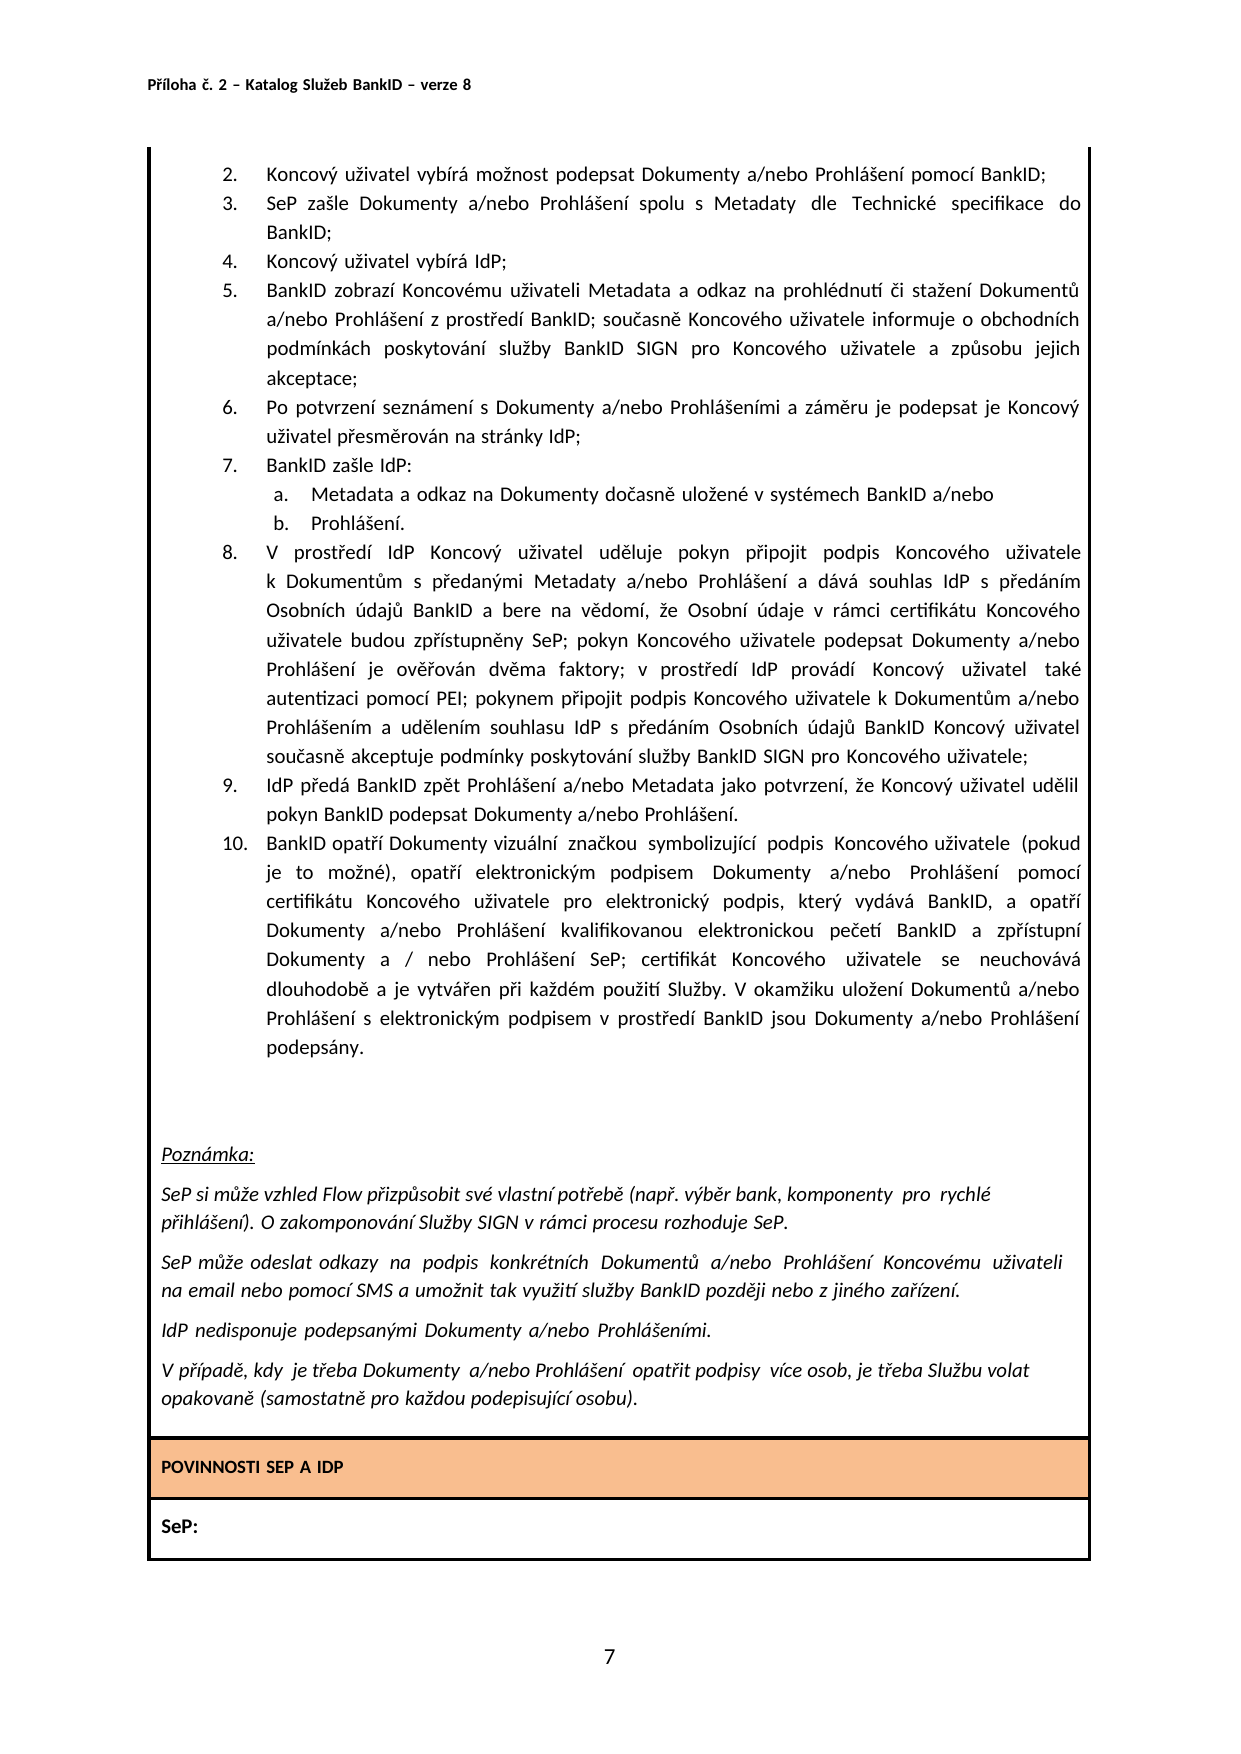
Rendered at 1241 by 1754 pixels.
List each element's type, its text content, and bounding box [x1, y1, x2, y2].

table_header Koncový uživatel vybírá možnost podepsat Dokumenty a/nebo Prohlášení pomocí BankID; SeP zašle Dokumenty a/nebo Prohlášení spolu s Metadaty dle Technické specifikace do BankID; Koncový uživatel vybírá IdP; BankID zobrazí Koncovému uživateli Metadata a odkaz na prohlédnutí či stažení Dokumentů a/nebo Prohlášení z prostředí BankID; současně Koncového uživatele informuje o obchodních podmínkách poskytování služby BankID SIGN pro Koncového uživatele a způsobu jejich akceptace; Po potvrzení seznámení s Dokumenty a/nebo Prohlášeními a záměru je podepsat je Koncový uživatel přesměrován na stránky IdP; BankID zašle IdP: Metadata a odkaz na Dokumenty dočasně uložené v systémech BankID a/nebo Prohlášení. V prostředí IdP Koncový uživatel uděluje pokyn připojit podpis Koncového uživatele k Dokumentům s předanými Metadaty a/nebo Prohlášení a dává souhlas IdP s předáním Osobních údajů BankID a bere na vědomí, že Osobní údaje v rámci certifikátu Koncového uživatele budou zpřístupněny SeP; pokyn Koncového uživatele podepsat Dokumenty a/nebo Prohlášení je ověřován dvěma faktory; v prostředí IdP provádí Koncový uživatel také autentizaci pomocí PEI; pokynem připojit podpis Koncového uživatele k Dokumentům a/nebo Prohlášením a udělením souhlasu IdP s předáním Osobních údajů BankID Koncový uživatel současně akceptuje podmínky poskytování služby BankID SIGN pro Koncového uživatele; IdP předá BankID zpět Prohlášení a/nebo Metadata jako potvrzení, že Koncový uživatel udělil pokyn BankID podepsat Dokumenty a/nebo Prohlášení. BankID opatří Dokumenty vizuální značkou symbolizující podpis Koncového uživatele (pokud je to možné), opatří elektronickým podpisem Dokumenty a/nebo Prohlášení pomocí certifikátu Koncového uživatele pro elektronický podpis, který vydává BankID, a opatří Dokumenty a/nebo Prohlášení kvalifikovanou elektronickou pečetí BankID a zpřístupní Dokumenty a / nebo Prohlášení SeP; certifikát Koncového uživatele se neuchovává dlouhodobě a je vytvářen při každém použití Služby. V okamžiku uložení Dokumentů a/nebo Prohlášení s elektronickým podpisem v prostředí BankID jsou Dokumenty a/nebo Prohlášení podepsány. Poznámka: SeP si může vzhled Flow přizpůsobit své vlastní potřebě (např. výběr bank, komponenty pro rychlé přihlášení). O zakomponování Služby SIGN v rámci procesu rozhoduje SeP. SeP může odeslat odkazy na podpis konkrétních Dokumentů a/nebo Prohlášení Koncovému uživateli na email nebo pomocí SMS a umožnit tak využití služby BankID později nebo z jiného zařízení. IdP nedisponuje podepsanými Dokumenty a/nebo Prohlášeními. V případě, kdy je třeba Dokumenty a/nebo Prohlášení opatřit podpisy více osob, je třeba Službu volat opakovaně (samostatně pro každou podepisující osobu). [151, 147, 1088, 1436]
table_cell POVINNOSTI SEP A IDP [151, 1440, 1088, 1497]
table_cell SeP: [151, 1500, 1088, 1557]
